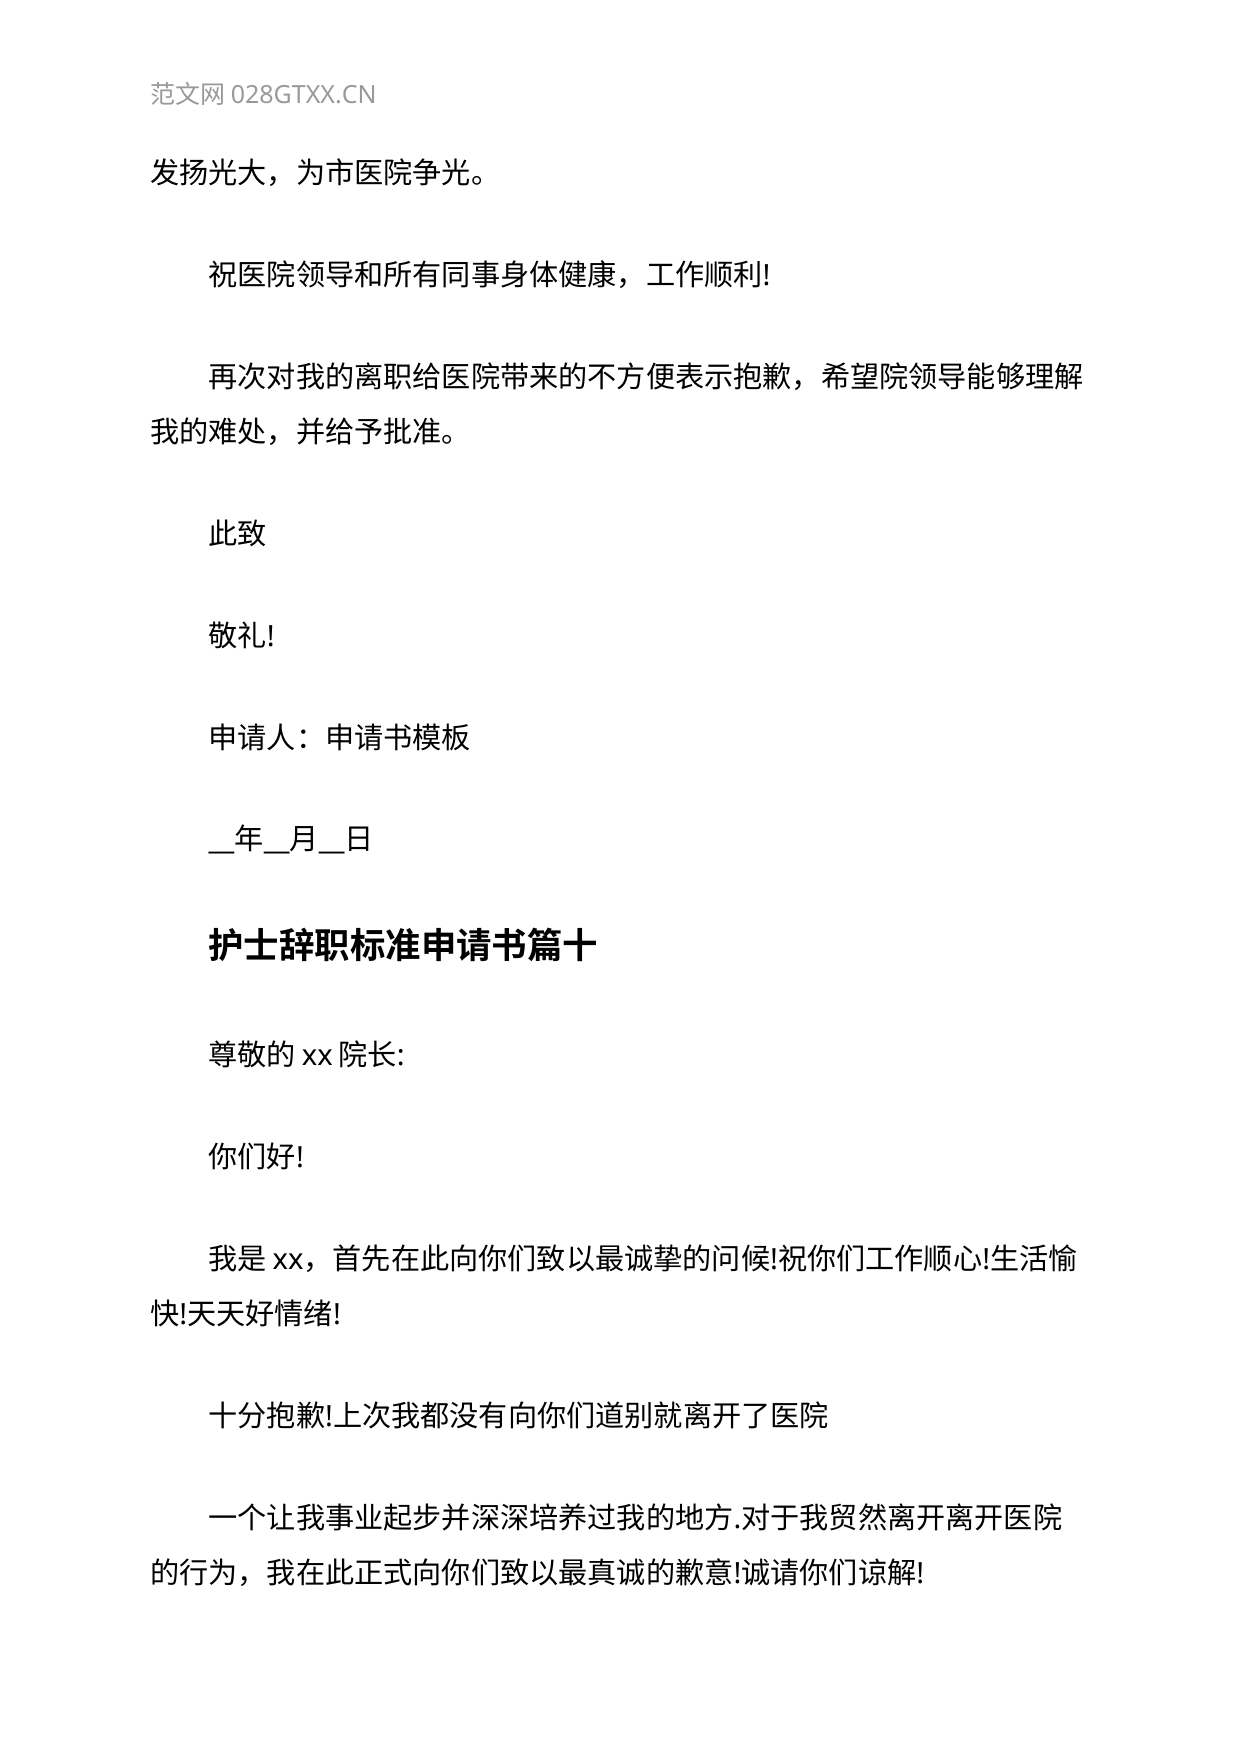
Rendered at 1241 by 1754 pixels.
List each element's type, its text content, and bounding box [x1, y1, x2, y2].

text 护士辞职标准申请书篇十 [150, 918, 1090, 969]
text 此致 [150, 510, 1090, 553]
text 十分抱歉!上次我都没有向你们道别就离开了医院 [150, 1392, 1090, 1435]
text 敬礼! [150, 612, 1090, 654]
text 你们好! [150, 1133, 1090, 1176]
text 申请人：申请书模板 [150, 714, 1090, 756]
text 再次对我的离职给医院带来的不方便表示抱歉，希望院领导能够理解我的难处，并给予批准。 [150, 354, 1090, 451]
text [150, 150, 1090, 192]
text 祝医院领导和所有同事身体健康，工作顺利! [150, 252, 1090, 294]
text 我是xx，首先在此向你们致以最诚挚的问候!祝你们工作顺心!生活愉快!天天好情绪! [150, 1235, 1090, 1333]
text 一个让我事业起步并深深培养过我的地方.对于我贸然离开离开医院的行为，我在此正式向你们致以最真诚的歉意!诚请你们谅解! [150, 1494, 1090, 1592]
text __年__月__日 [150, 816, 1090, 858]
text 尊敬的xx院长: [150, 1031, 1090, 1074]
